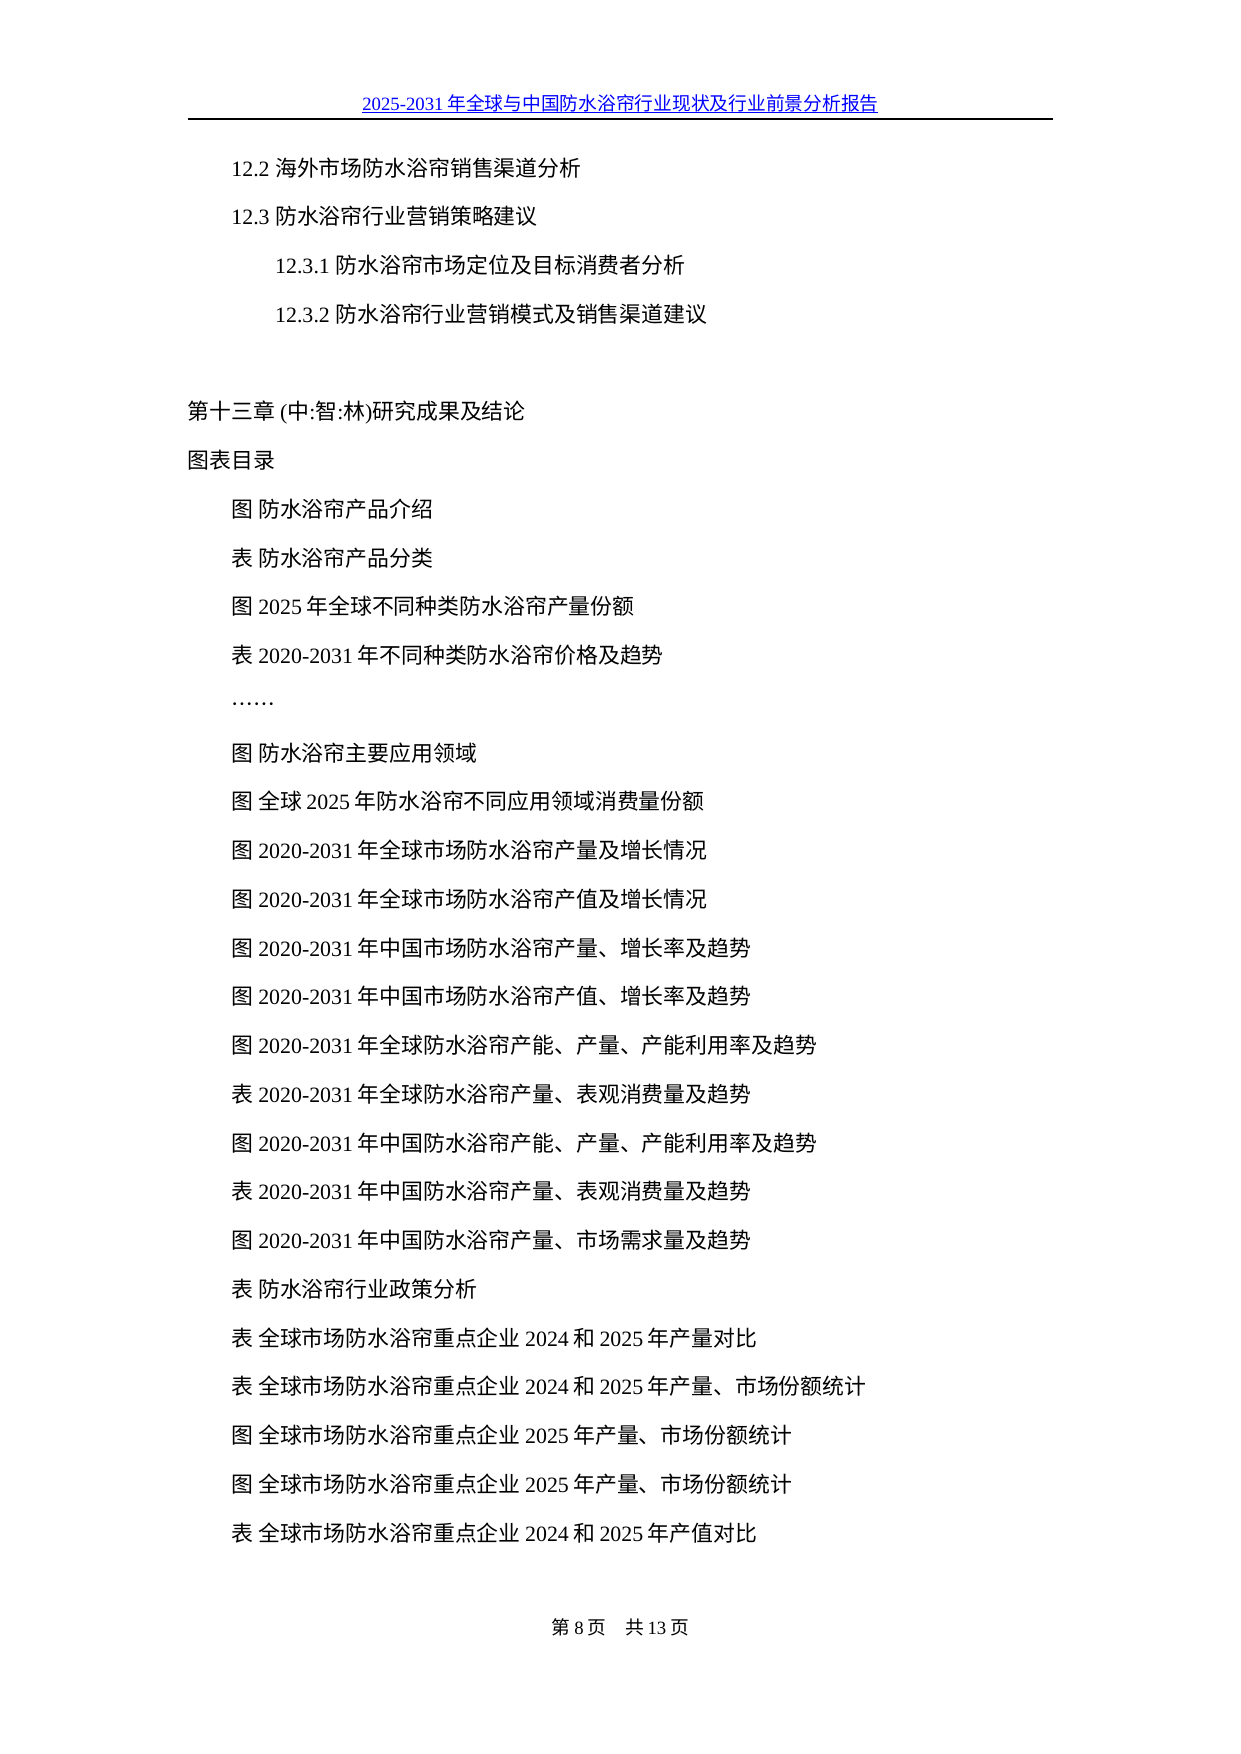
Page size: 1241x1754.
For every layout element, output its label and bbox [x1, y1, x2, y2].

text [187, 150, 1053, 1548]
